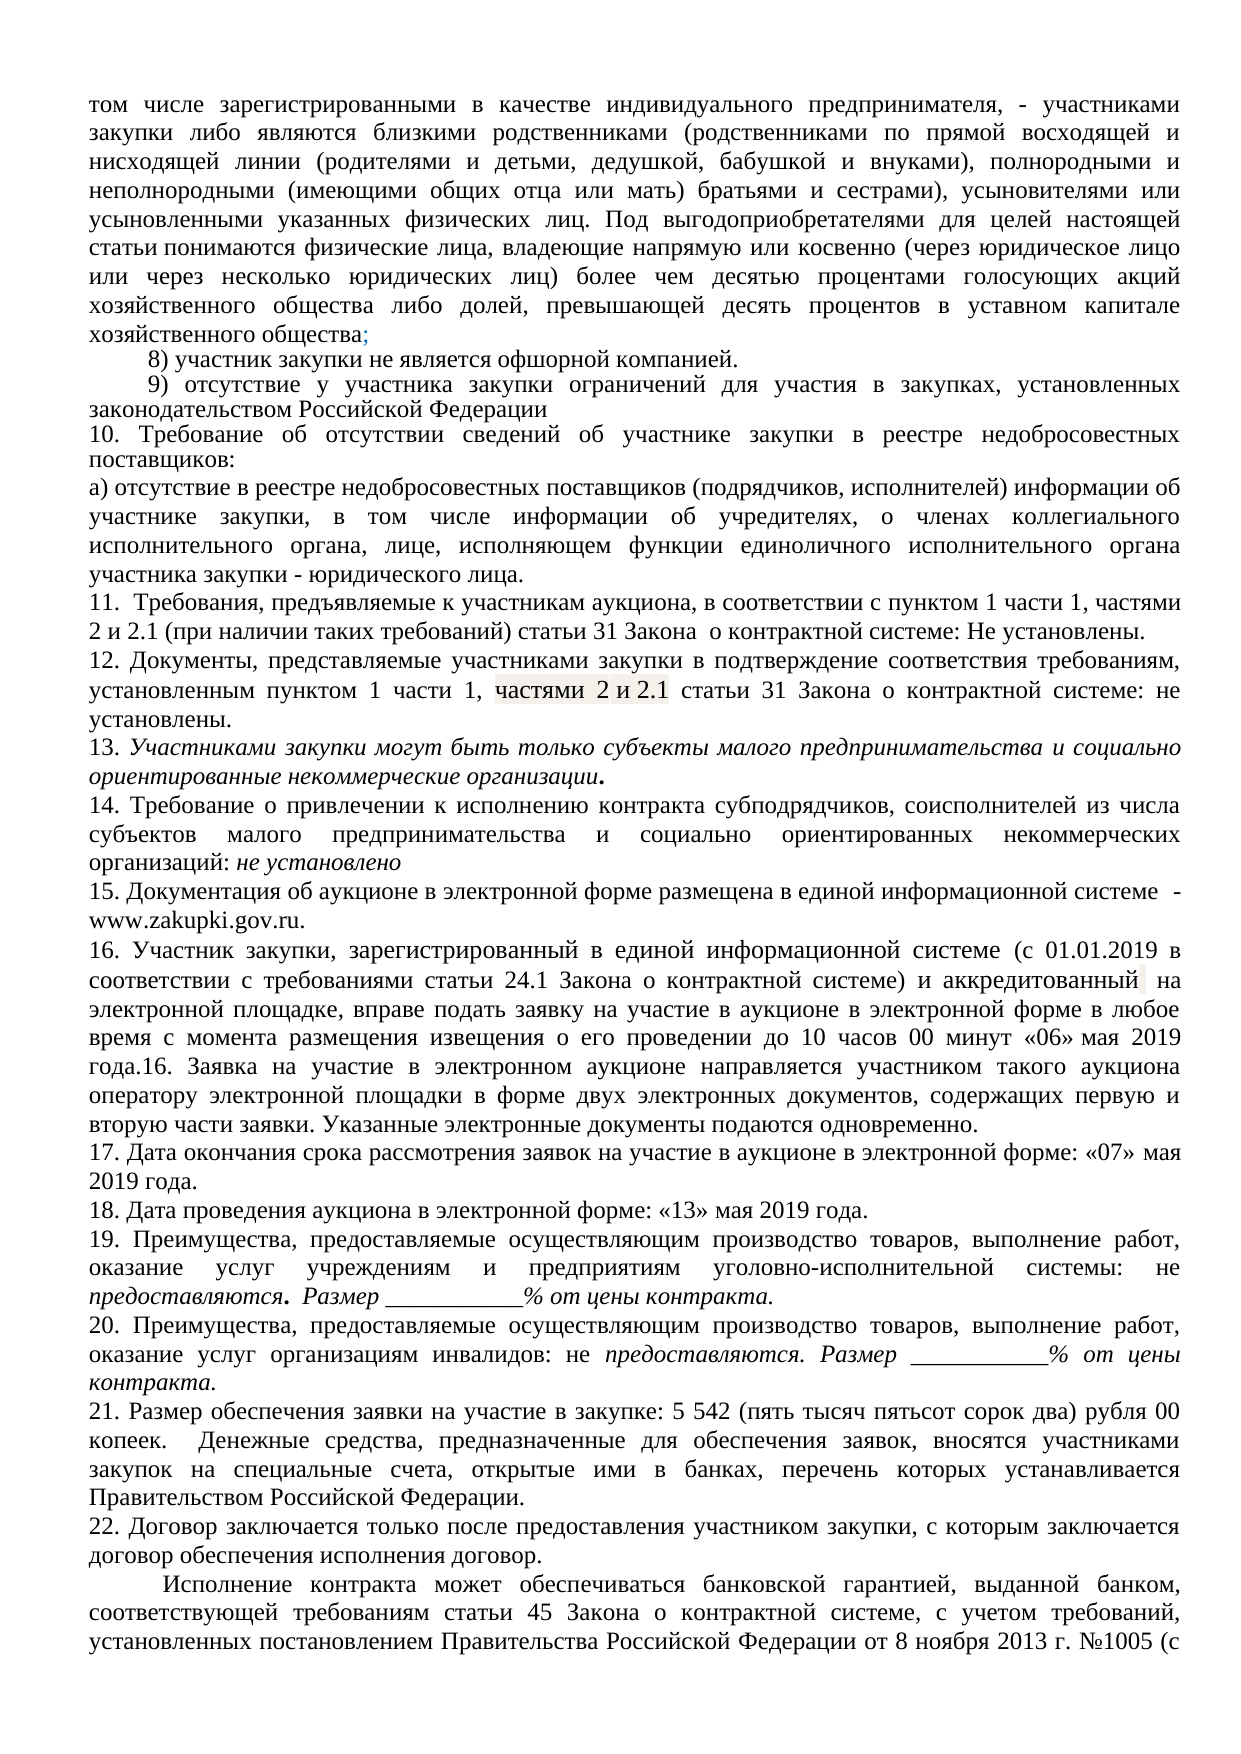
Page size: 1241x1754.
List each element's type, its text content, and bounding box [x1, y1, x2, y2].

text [89, 89, 1181, 347]
text 21. Размер обеспечения заявки на участие в закупке: 5 542 (пять тысяч пятьсот сорок два) рубля 00 копеек. Денежные средства, предназначенные для обеспечения заявок, вносятся участниками закупок на специальные счета, открытые ими в банках, перечень которых устанавливается Правительством Российской Федерации. [89, 1396, 1181, 1511]
text 18. Дата проведения аукциона в электронной форме: «13» мая 2019 года. [89, 1195, 1181, 1224]
text 10. Требование об отсутствии сведений об участнике закупки в реестре недобросовестных поставщиков: [89, 422, 1181, 472]
text 19. Преимущества, предоставляемые осуществляющим производство товаров, выполнение работ, оказание услуг учреждениям и предприятиям уголовно-исполнительной системы: не предоставляются. Размер ___________% от цены контракта. [89, 1224, 1181, 1310]
text 16. Участник закупки, зарегистрированный в единой информационной системе (с 01.01.2019 в соответствии с требованиями статьи 24.1 Закона о контрактной системе) и аккредитованный на электронной площадке, вправе подать заявку на участие в аукционе в электронной форме в любое время с момента размещения извещения о его проведении до 10 часов 00 минут «06» мая 2019 года.16. Заявка на участие в электронном аукционе направляется участником такого аукциона оператору электронной площадки в форме двух электронных документов, содержащих первую и вторую части заявки. Указанные электронные документы подаются одновременно. [89, 934, 1181, 1137]
text 17. Дата окончания срока рассмотрения заявок на участие в аукционе в электронной форме: «07» мая 2019 года. [89, 1137, 1181, 1195]
text 20. Преимущества, предоставляемые осуществляющим производство товаров, выполнение работ, оказание услуг организациям инвалидов: не предоставляются. Размер ___________% от цены контракта. [89, 1310, 1181, 1396]
text 13. Участниками закупки могут быть только субъекты малого предпринимательства и социально ориентированные некоммерческие организации. [89, 732, 1181, 790]
text 14. Требование о привлечении к исполнению контракта субподрядчиков, соисполнителей из числа субъектов малого предпринимательства и социально ориентированных некоммерческих организаций: не установлено [89, 790, 1181, 876]
text 12. Документы, представляемые участниками закупки в подтверждение соответствия требованиям, установленным пунктом 1 части 1, частями 2 и 2.1 статьи 31 Закона о контрактной системе: не установлены. [89, 645, 1181, 732]
text 15. Документация об аукционе в электронной форме размещена в единой информационной системе - www.zakupki.gov.ru. [89, 876, 1181, 934]
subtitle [89, 1569, 1181, 1655]
text 9) отсутствие у участника закупки ограничений для участия в закупках, установленных законодательством Российской Федерации [89, 372, 1181, 422]
text а) отсутствие в реестре недобросовестных поставщиков (подрядчиков, исполнителей) информации об участнике закупки, в том числе информации об учредителях, о членах коллегиального исполнительного органа, лице, исполняющем функции единоличного исполнительного органа участника закупки - юридического лица. [89, 472, 1181, 587]
text 11. Требования, предъявляемые к участникам аукциона, в соответствии с пунктом 1 части 1, частями 2 и 2.1 (при наличии таких требований) статьи 31 Закона о контрактной системе: Не установлены. [89, 587, 1181, 645]
subtitle 22. Договор заключается только после предоставления участником закупки, с которым заключается договор обеспечения исполнения договор. [89, 1511, 1181, 1569]
text 8) участник закупки не является офшорной компанией. [89, 347, 1181, 372]
